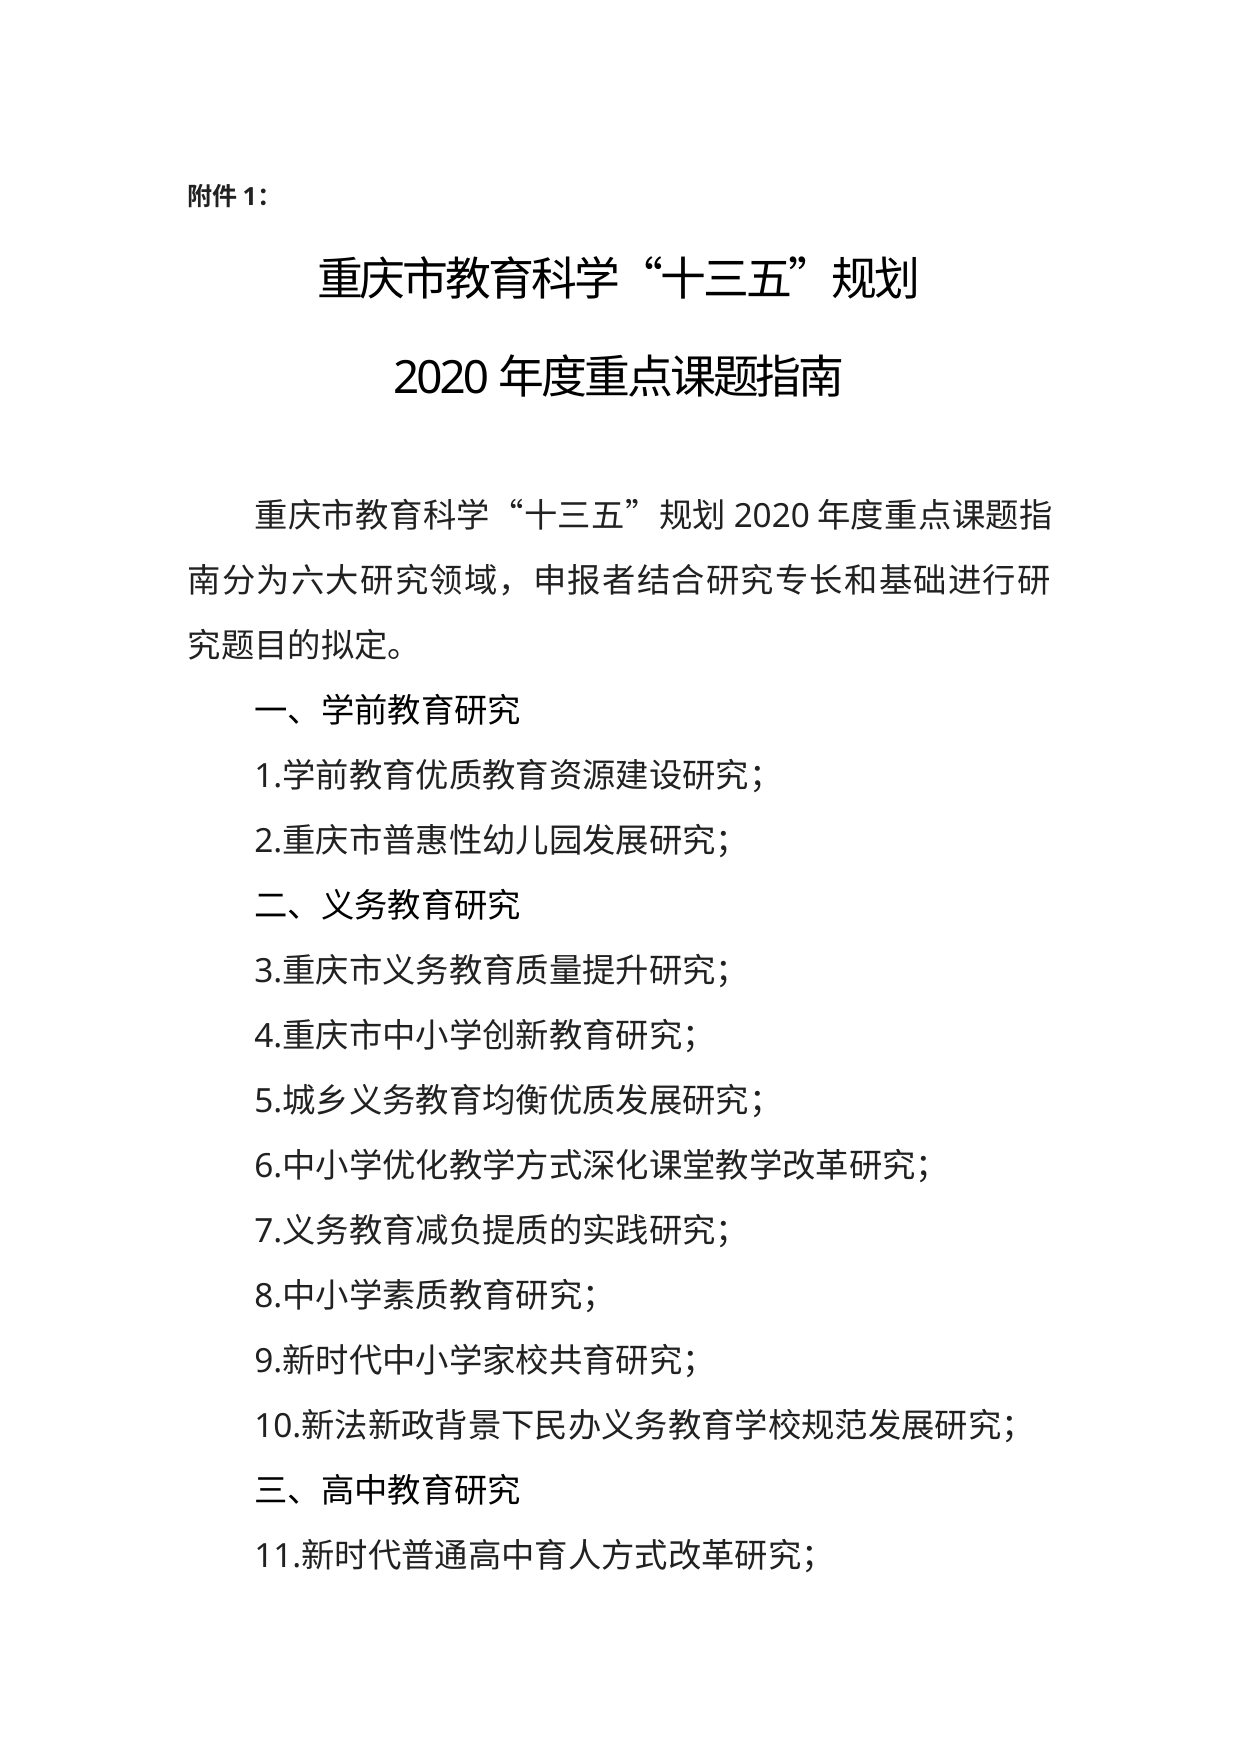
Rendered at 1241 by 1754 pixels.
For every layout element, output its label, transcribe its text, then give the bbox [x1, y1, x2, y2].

text 附件1： [187, 162, 1053, 227]
text 1.学前教育优质教育资源建设研究； [187, 740, 1053, 805]
text 9.新时代中小学家校共育研究； [187, 1325, 1053, 1390]
text 11.新时代普通高中育人方式改革研究； [187, 1520, 1053, 1585]
text 3.重庆市义务教育质量提升研究； [187, 935, 1053, 1000]
text 二、义务教育研究 [187, 870, 1053, 935]
text 6.中小学优化教学方式深化课堂教学改革研究； [187, 1130, 1053, 1195]
text 一、学前教育研究 [187, 675, 1053, 740]
text 重庆市教育科学“十三五”规划 [187, 227, 1053, 324]
text 2020年度重点课题指南 [187, 324, 1053, 422]
text 8.中小学素质教育研究； [187, 1260, 1053, 1325]
text 5.城乡义务教育均衡优质发展研究； [187, 1065, 1053, 1130]
text 10.新法新政背景下民办义务教育学校规范发展研究； [187, 1390, 1053, 1455]
text 2.重庆市普惠性幼儿园发展研究； [187, 805, 1053, 870]
text 重庆市教育科学“十三五”规划2020年度重点课题指南分为六大研究领域，申报者结合研究专长和基础进行研究题目的拟定。 [187, 480, 1053, 675]
text 7.义务教育减负提质的实践研究； [187, 1195, 1053, 1260]
text 三、高中教育研究 [187, 1455, 1053, 1520]
text 4.重庆市中小学创新教育研究； [187, 1000, 1053, 1065]
